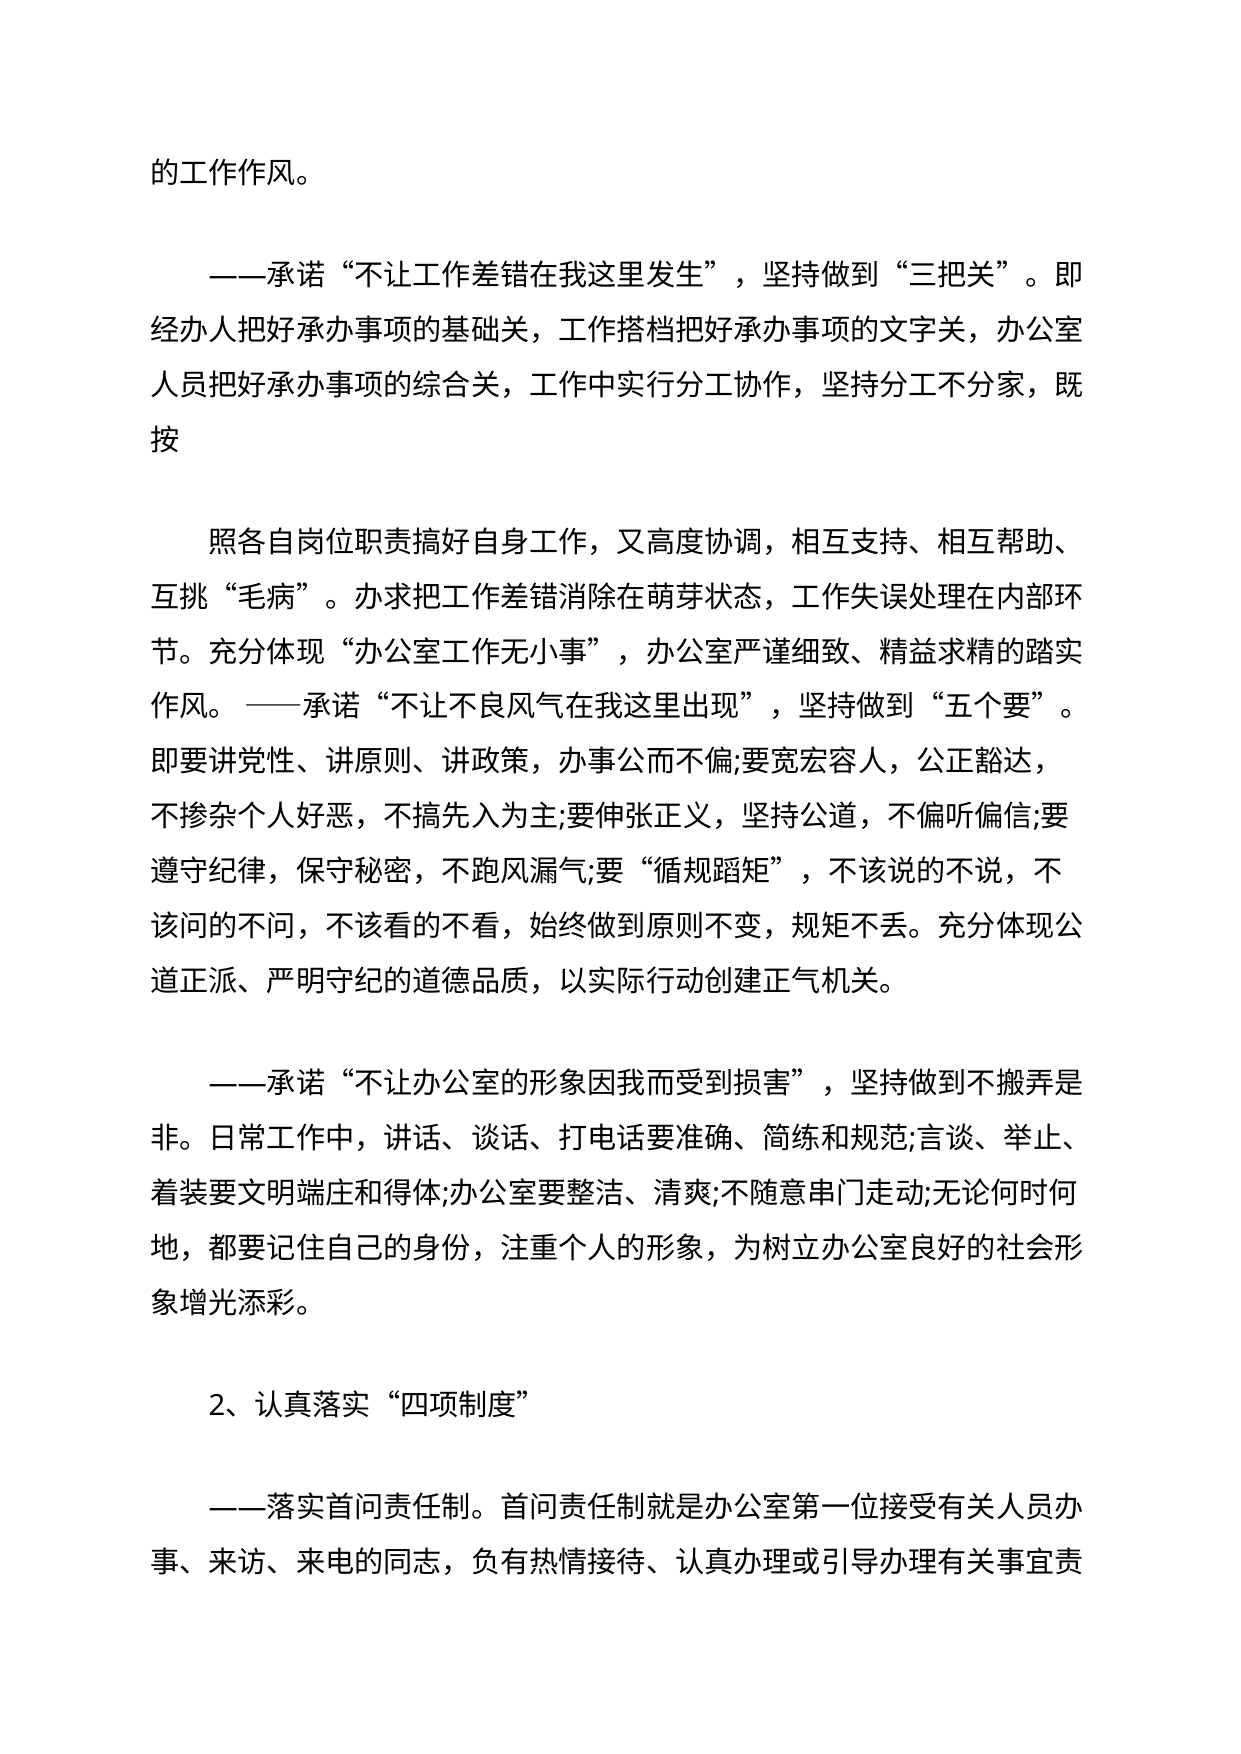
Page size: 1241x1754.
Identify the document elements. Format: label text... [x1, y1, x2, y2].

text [150, 150, 1090, 192]
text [150, 1483, 1090, 1581]
text 照各自岗位职责搞好自身工作，又高度协调，相互支持、相互帮助、互挑“毛病”。办求把工作差错消除在萌芽状态，工作失误处理在内部环节。充分体现“办公室工作无小事”，办公室严谨细致、精益求精的踏实作风。 ——承诺“不让不良风气在我这里出现”，坚持做到“五个要”。即要讲党性、讲原则、讲政策，办事公而不偏;要宽宏容人，公正豁达，不掺杂个人好恶，不搞先入为主;要伸张正义，坚持公道，不偏听偏信;要遵守纪律，保守秘密，不跑风漏气;要“循规蹈矩”，不该说的不说，不该问的不问，不该看的不看，始终做到原则不变，规矩不丢。充分体现公道正派、严明守纪的道德品质，以实际行动创建正气机关。 [150, 518, 1090, 1000]
text ——承诺“不让工作差错在我这里发生”，坚持做到“三把关”。即经办人把好承办事项的基础关，工作搭档把好承办事项的文字关，办公室人员把好承办事项的综合关，工作中实行分工协作，坚持分工不分家，既按 [150, 252, 1090, 459]
text 2、认真落实“四项制度” [150, 1381, 1090, 1424]
text ——承诺“不让办公室的形象因我而受到损害”，坚持做到不搬弄是非。日常工作中，讲话、谈话、打电话要准确、简练和规范;言谈、举止、着装要文明端庄和得体;办公室要整洁、清爽;不随意串门走动;无论何时何地，都要记住自己的身份，注重个人的形象，为树立办公室良好的社会形象增光添彩。 [150, 1059, 1090, 1322]
